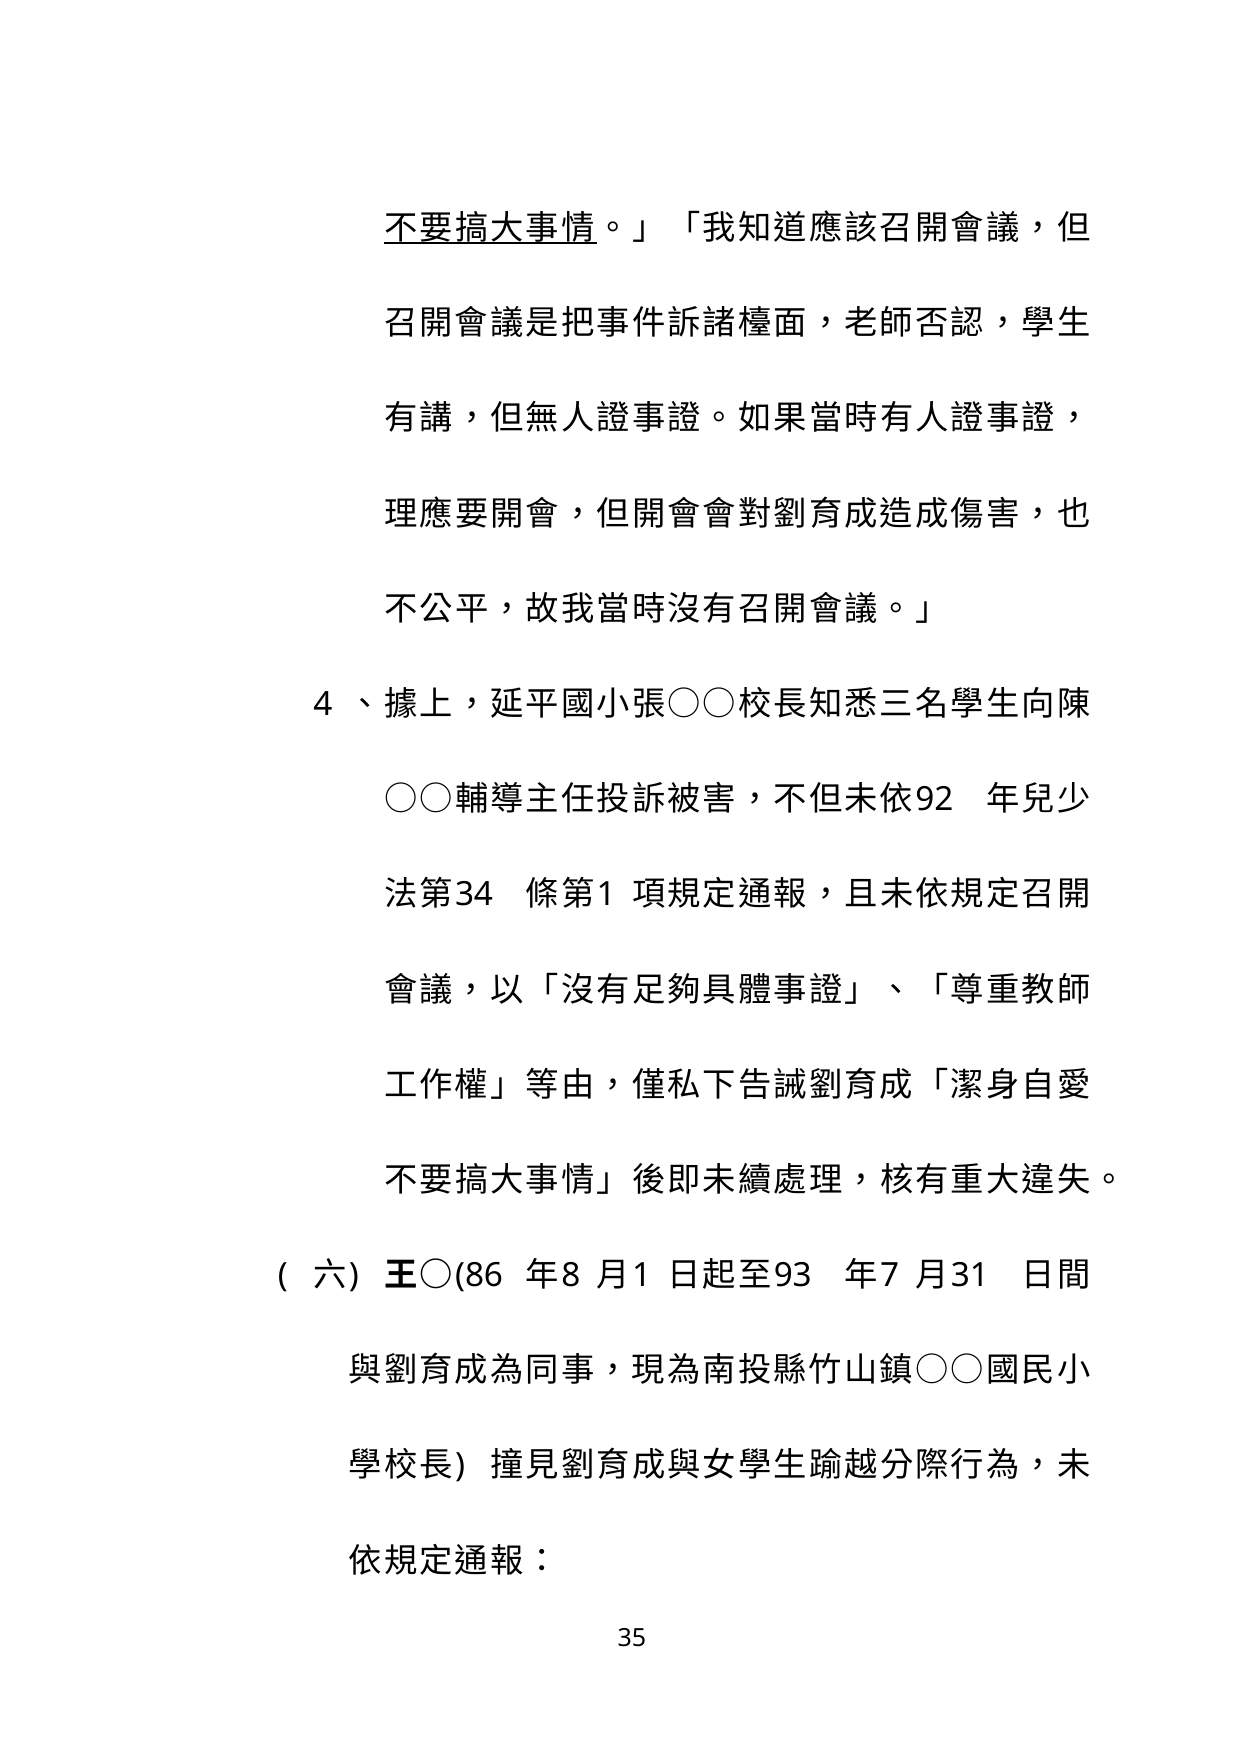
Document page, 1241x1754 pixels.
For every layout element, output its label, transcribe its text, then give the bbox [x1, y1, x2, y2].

subtitle 據上，延平國小張○○校長知悉三名學生向陳○○輔導主任投訴被害，不但未依92年兒少法第34條第1項規定通報，且未依規定召開會議，以「沒有足夠具體事證」、「尊重教師工作權」等由，僅私下告誡劉育成「潔身自愛，不要搞大事情」後即未續處理，核有重大違失。 [296, 653, 1092, 1224]
subtitle 王○(86年8月1日起至93年7月31日間與劉育成為同事，現為南投縣竹山鎮○○國民小學校長)撞見劉育成與女學生踰越分際行為，未依規定通報： [245, 1224, 1092, 1605]
